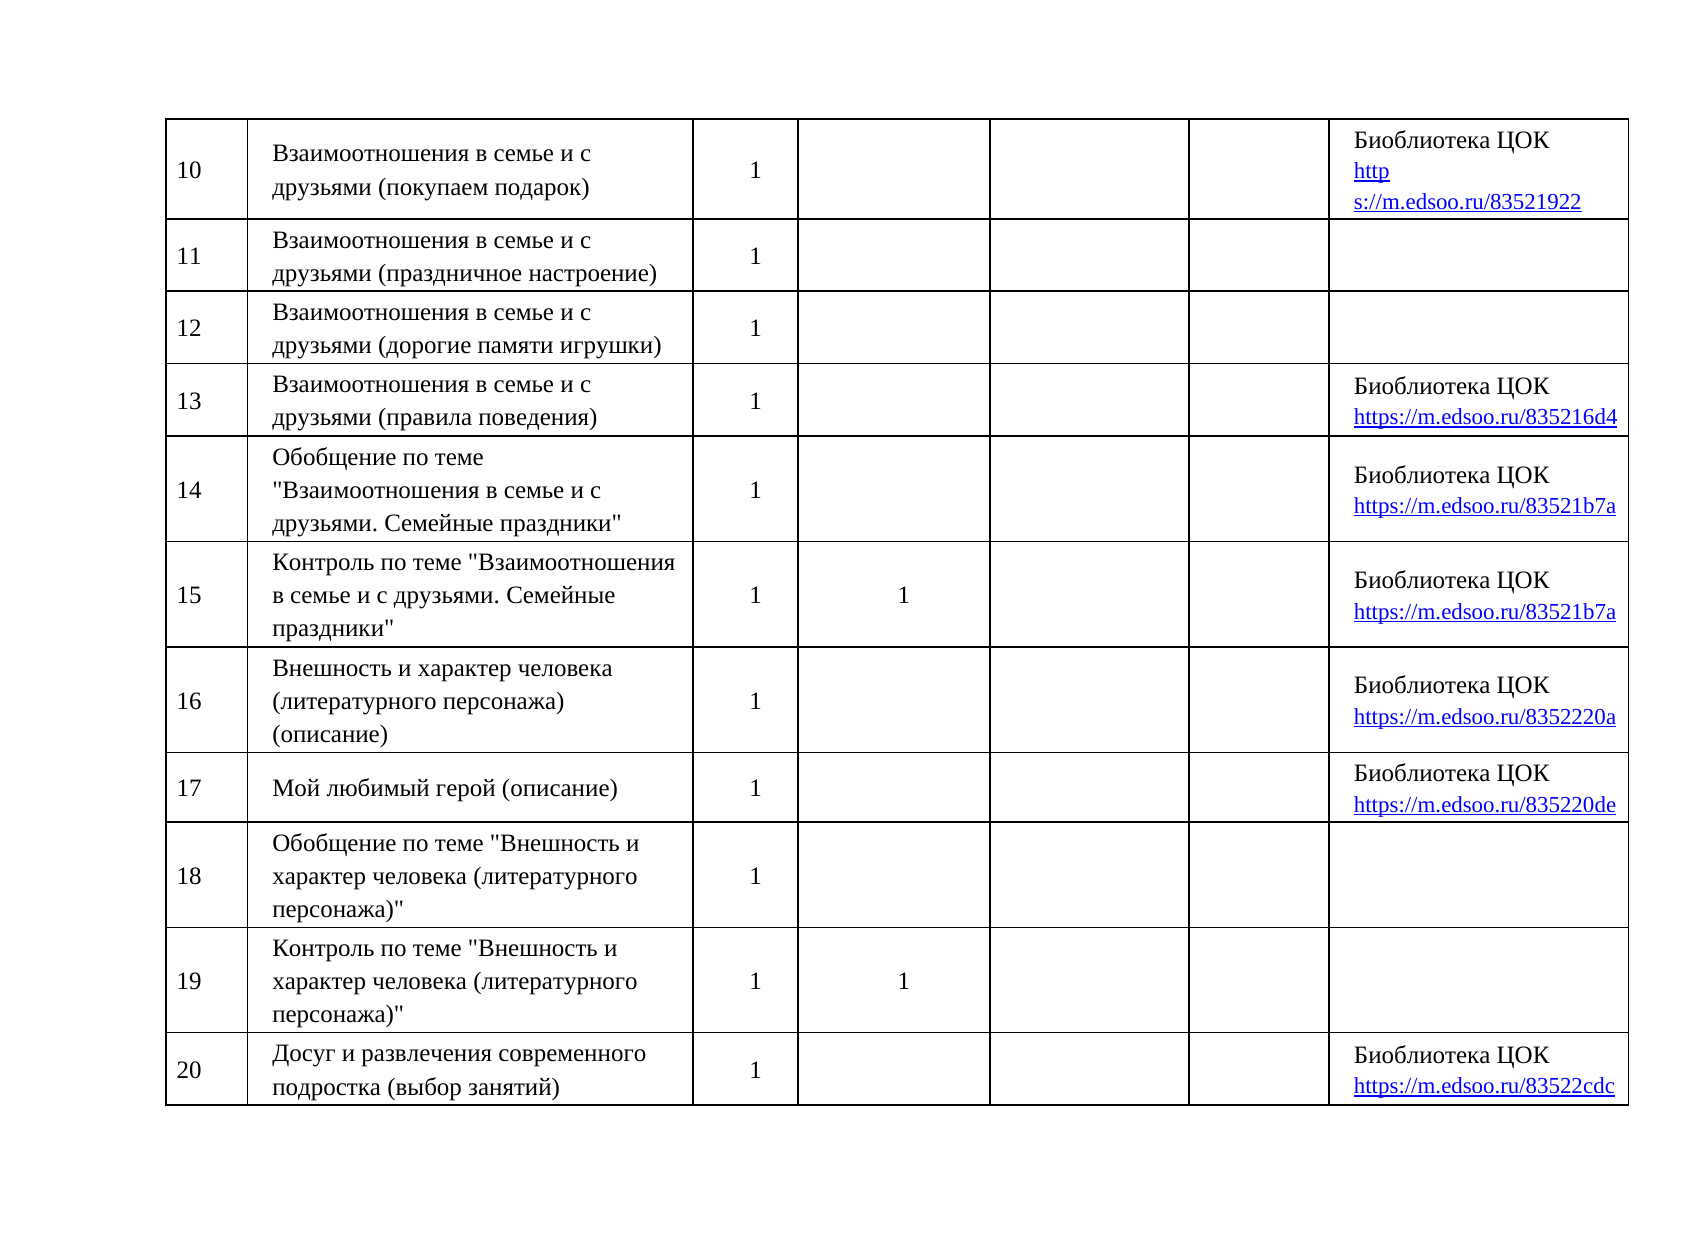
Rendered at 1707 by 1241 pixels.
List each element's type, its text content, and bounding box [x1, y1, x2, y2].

table_cell 1 [799, 542, 989, 646]
table_cell Биоблиотека ЦОК https://m.edsoo.ru/835216d4 [1330, 364, 1628, 435]
table_cell 1 [694, 292, 797, 363]
table_cell [799, 753, 989, 821]
table_cell [1330, 292, 1628, 363]
table_cell Биоблиотека ЦОК https://m.edsoo.ru/8352220a [1330, 648, 1628, 751]
table_cell Взаимоотношения в семье и с друзьями (покупаем подарок) [248, 120, 692, 218]
table_cell [991, 648, 1188, 751]
table_cell 1 [694, 823, 797, 926]
table_cell Биоблиотека ЦОК https://m.edsoo.ru/83521922 [1330, 120, 1628, 218]
table_cell 1 [694, 437, 797, 541]
table_cell 1 [694, 364, 797, 435]
table_cell [1190, 364, 1328, 435]
table_cell Контроль по теме "Взаимоотношения в семье и с друзьями. Семейные праздники" [248, 542, 692, 646]
table_cell 18 [167, 823, 247, 926]
table_cell Мой любимый герой (описание) [248, 753, 692, 821]
table_cell 1 [694, 542, 797, 646]
table_cell 1 [694, 220, 797, 290]
table_cell [799, 120, 989, 218]
table_cell Контроль по теме "Внешность и характер человека (литературного персонажа)" [248, 928, 692, 1032]
table_cell 12 [167, 292, 247, 363]
table_cell Взаимоотношения в семье и с друзьями (праздничное настроение) [248, 220, 692, 290]
table_cell [799, 437, 989, 541]
table_cell 1 [694, 1033, 797, 1104]
table_cell [991, 823, 1188, 926]
table_cell [991, 542, 1188, 646]
table_cell 15 [167, 542, 247, 646]
table_cell 19 [167, 928, 247, 1032]
table_cell [1190, 437, 1328, 541]
table_cell [799, 1033, 989, 1104]
table_cell [1190, 753, 1328, 821]
table_cell 10 [167, 120, 247, 218]
table_cell [1190, 120, 1328, 218]
table_cell Взаимоотношения в семье и с друзьями (дорогие памяти игрушки) [248, 292, 692, 363]
table_cell [991, 928, 1188, 1032]
table_cell [1190, 292, 1328, 363]
table_cell 1 [694, 753, 797, 821]
table_cell 1 [799, 928, 989, 1032]
table_cell [991, 220, 1188, 290]
table_cell 1 [694, 648, 797, 751]
table_cell Обобщение по теме "Внешность и характер человека (литературного персонажа)" [248, 823, 692, 926]
table_cell Обобщение по теме "Взаимоотношения в семье и с друзьями. Семейные праздники" [248, 437, 692, 541]
table_cell [799, 292, 989, 363]
table_cell [991, 1033, 1188, 1104]
table_cell [799, 648, 989, 751]
table_cell [799, 364, 989, 435]
table_cell [991, 120, 1188, 218]
table_cell [1190, 220, 1328, 290]
table_cell [799, 220, 989, 290]
table_cell [1190, 542, 1328, 646]
table_cell 1 [694, 120, 797, 218]
table_cell [1330, 823, 1628, 926]
table_cell [1190, 823, 1328, 926]
table_cell [991, 437, 1188, 541]
table_cell [991, 364, 1188, 435]
table_cell 13 [167, 364, 247, 435]
table_cell [1330, 928, 1628, 1032]
table_cell 11 [167, 220, 247, 290]
table_cell [991, 292, 1188, 363]
table_cell Внешность и характер человека (литературного персонажа) (описание) [248, 648, 692, 751]
table_cell [1190, 1033, 1328, 1104]
table_cell Биоблиотека ЦОК https://m.edsoo.ru/83521b7a [1330, 542, 1628, 646]
table_cell Взаимоотношения в семье и с друзьями (правила поведения) [248, 364, 692, 435]
table_cell Биоблиотека ЦОК https://m.edsoo.ru/83521b7a [1330, 437, 1628, 541]
table_cell [1190, 928, 1328, 1032]
table_cell 14 [167, 437, 247, 541]
table_cell 1 [694, 928, 797, 1032]
table_cell Биоблиотека ЦОК https://m.edsoo.ru/835220de [1330, 753, 1628, 821]
table_cell [1330, 220, 1628, 290]
table_cell Досуг и развлечения современного подростка (выбор занятий) [248, 1033, 692, 1104]
table_cell [991, 753, 1188, 821]
table_cell 16 [167, 648, 247, 751]
table_cell [799, 823, 989, 926]
table_cell [1190, 648, 1328, 751]
table_cell Биоблиотека ЦОК https://m.edsoo.ru/83522cdc [1330, 1033, 1628, 1104]
table_cell 17 [167, 753, 247, 821]
table_cell 20 [167, 1033, 247, 1104]
